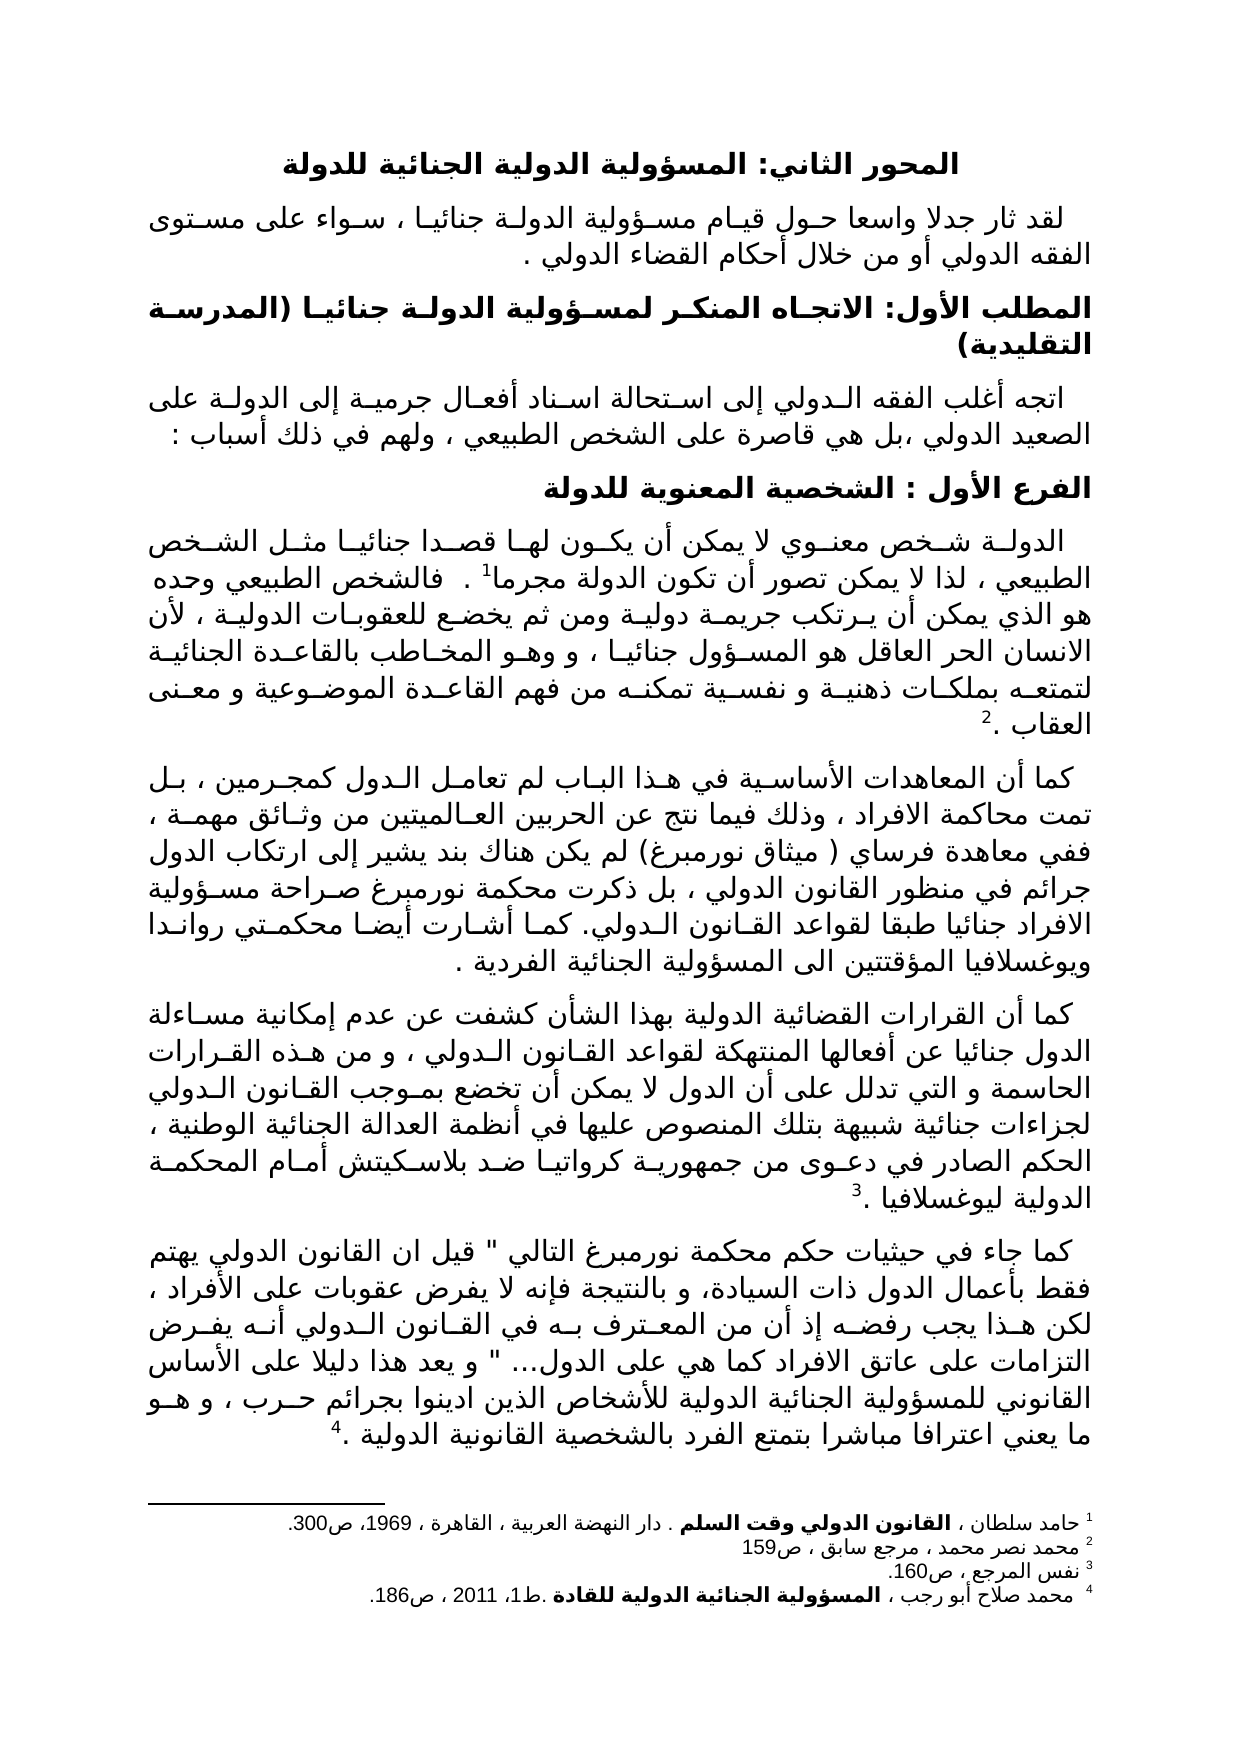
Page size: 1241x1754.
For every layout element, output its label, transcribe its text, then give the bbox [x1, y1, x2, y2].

text المطلب الأول: الاتجاه المنكر لمسؤولية الدولة جنائيا (المدرسة التقليدية) [148, 291, 1093, 362]
text كما جاء في حيثيات حكم محكمة نورمبرغ التالي " قيل ان القانون الدولي يهتم فقط بأعمال الدول ذات السيادة، و بالنتيجة فإنه لا يفرض عقوبات على الأفراد ، لكن هذا يجب رفضه إذ أن من المعترف به في القانون الدولي أنه يفرض التزامات على عاتق الافراد كما هي على الدول... " و يعد هذا دليلا على الأساس القانوني للمسؤولية الجنائية الدولية للأشخاص الذين ادينوا بجرائم حرب ، و هو ما يعني اعترافا مباشرا بتمتع الفرد بالشخصية القانونية الدولية . [148, 1234, 1093, 1452]
text الدولة شخص معنوي لا يمكن أن يكون لها قصدا جنائيا مثل الشخص الطبيعي ، لذا لا يمكن تصور أن تكون الدولة مجرما . فالشخص الطبيعي وحده هو الذي يمكن أن يرتكب جريمة دولية ومن ثم يخضع للعقوبات الدولية ، لأن الانسان الحر العاقل هو المسؤول جنائيا ، و وهو المخاطب بالقاعدة الجنائية لتمتعه بملكات ذهنية و نفسية تمكنه من فهم القاعدة الموضوعية و معنى العقاب . [148, 524, 1093, 742]
text الفرع الأول : الشخصية المعنوية للدولة [148, 471, 1093, 505]
text كما أن القرارات القضائية الدولية بهذا الشأن كشفت عن عدم إمكانية مساءلة الدول جنائيا عن أفعالها المنتهكة لقواعد القانون الدولي ، و من هذه القرارات الحاسمة و التي تدلل على أن الدول لا يمكن أن تخضع بموجب القانون الدولي لجزاءات جنائية شبيهة بتلك المنصوص عليها في أنظمة العدالة الجنائية الوطنية ، الحكم الصادر في دعوى من جمهورية كرواتيا ضد بلاسكيتش أمام المحكمة الدولية ليوغسلافيا . [148, 998, 1093, 1215]
text اتجه أغلب الفقه الدولي إلى استحالة اسناد أفعال جرمية إلى الدولة على الصعيد الدولي ،بل هي قاصرة على الشخص الطبيعي ، ولهم في ذلك أسباب : [148, 381, 1093, 452]
text لقد ثار جدلا واسعا حول قيام مسؤولية الدولة جنائيا ، سواء على مستوى الفقه الدولي أو من خلال أحكام القضاء الدولي . [148, 201, 1093, 272]
text المحور الثاني: المسؤولية الدولية الجنائية للدولة [148, 148, 1093, 182]
text كما أن المعاهدات الأساسية في هذا الباب لم تعامل الدول كمجرمين ، بل تمت محاكمة الافراد ، وذلك فيما نتج عن الحربين العالميتين من وثائق مهمة ، ففي معاهدة فرساي ( ميثاق نورمبرغ) لم يكن هناك بند يشير إلى ارتكاب الدول جرائم في منظور القانون الدولي ، بل ذكرت محكمة نورمبرغ صراحة مسؤولية الافراد جنائيا طبقا لقواعد القانون الدولي. كما أشارت أيضا محكمتي رواندا ويوغسلافيا المؤقتتين الى المسؤولية الجنائية الفردية . [148, 761, 1093, 978]
